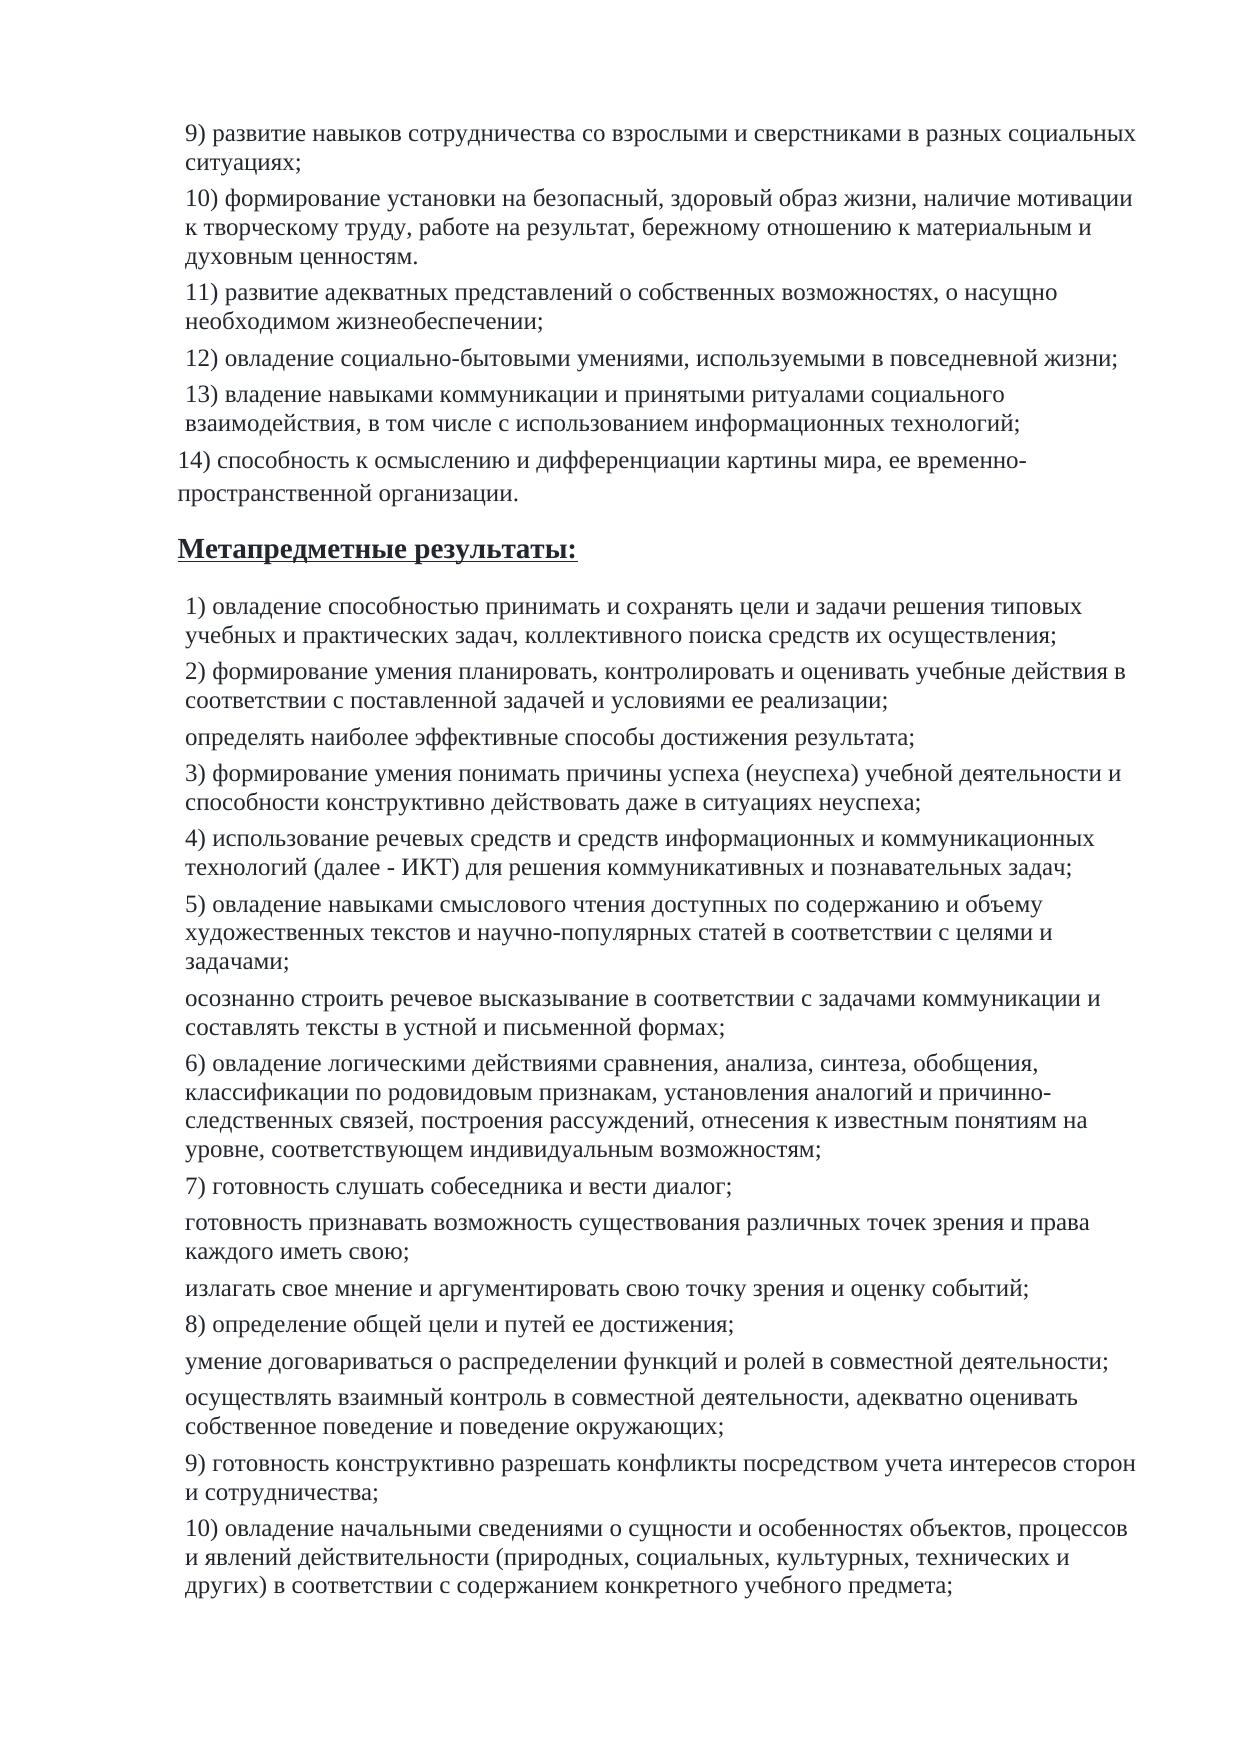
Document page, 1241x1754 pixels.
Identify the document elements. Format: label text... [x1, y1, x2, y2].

text определять наиболее эффективные способы достижения результата; [185, 722, 1144, 750]
text 9) готовность конструктивно разрешать конфликты посредством учета интересов сторон и сотрудничества; [185, 1448, 1144, 1505]
text 1) овладение способностью принимать и сохранять цели и задачи решения типовых учебных и практических задач, коллективного поиска средств их осуществления; [185, 591, 1144, 648]
text осознанно строить речевое высказывание в соответствии с задачами коммуникации и составлять тексты в устной и письменной формах; [185, 983, 1144, 1040]
text 4) использование речевых средств и средств информационных и коммуникационных технологий (далее - ИКТ) для решения коммуникативных и познавательных задач; [185, 823, 1144, 881]
text готовность признавать возможность существования различных точек зрения и права каждого иметь свою; [185, 1207, 1144, 1265]
text 14) способность к осмыслению и дифференциации картины мира, ее временно-пространственной организации. [177, 445, 1152, 506]
text 7) готовность слушать собеседника и вести диалог; [185, 1171, 1144, 1200]
text 12) овладение социально-бытовыми умениями, используемыми в повседневной жизни; [185, 343, 1144, 372]
text 13) владение навыками коммуникации и принятыми ритуалами социального взаимодействия, в том числе с использованием информационных технологий; [185, 379, 1144, 437]
text 6) овладение логическими действиями сравнения, анализа, синтеза, обобщения, классификации по родовидовым признакам, установления аналогий и причинно-следственных связей, построения рассуждений, отнесения к известным понятиям на уровне, соответствующем индивидуальным возможностям; [185, 1048, 1144, 1163]
text 3) формирование умения понимать причины успеха (неуспеха) учебной деятельности и способности конструктивно действовать даже в ситуациях неуспеха; [185, 758, 1144, 816]
text 11) развитие адекватных представлений о собственных возможностях, о насущно необходимом жизнеобеспечении; [185, 277, 1144, 335]
text 5) овладение навыками смыслового чтения доступных по содержанию и объему художественных текстов и научно-популярных статей в соответствии с целями и задачами; [185, 889, 1144, 975]
text 8) определение общей цели и путей ее достижения; [185, 1309, 1144, 1338]
text Метапредметные результаты: [177, 532, 1152, 565]
text 9) развитие навыков сотрудничества со взрослыми и сверстниками в разных социальных ситуациях; [185, 118, 1144, 176]
text умение договариваться о распределении функций и ролей в совместной деятельности; [185, 1346, 1144, 1375]
text излагать свое мнение и аргументировать свою точку зрения и оценку событий; [185, 1273, 1144, 1302]
text осуществлять взаимный контроль в совместной деятельности, адекватно оценивать собственное поведение и поведение окружающих; [185, 1382, 1144, 1440]
text 10) овладение начальными сведениями о сущности и особенностях объектов, процессов и явлений действительности (природных, социальных, культурных, технических и других) в соответствии с содержанием конкретного учебного предмета; [185, 1513, 1144, 1599]
text 10) формирование установки на безопасный, здоровый образ жизни, наличие мотивации к творческому труду, работе на результат, бережному отношению к материальным и духовным ценностям. [185, 183, 1144, 270]
text 2) формирование умения планировать, контролировать и оценивать учебные действия в соответствии с поставленной задачей и условиями ее реализации; [185, 656, 1144, 714]
